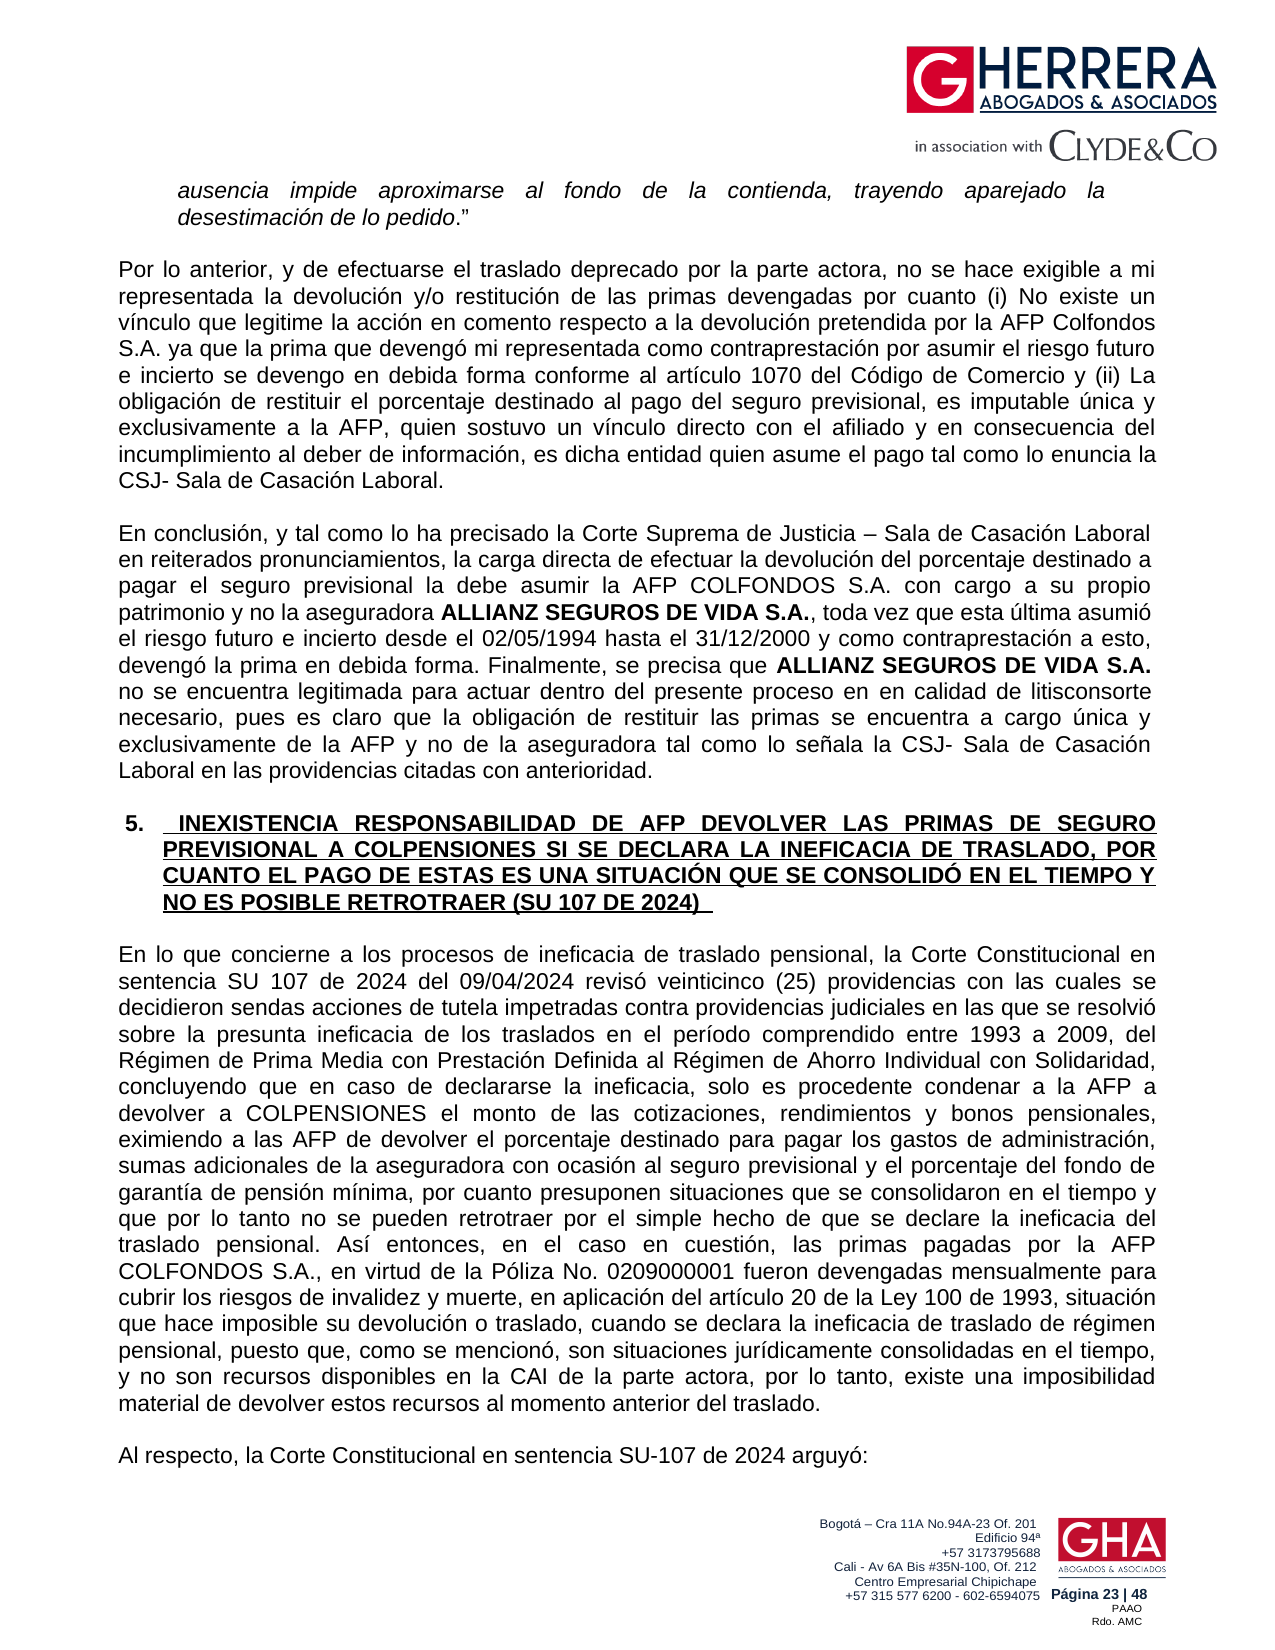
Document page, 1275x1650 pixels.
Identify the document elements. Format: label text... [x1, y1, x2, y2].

list INEXISTENCIA RESPONSABILIDAD DE AFP DEVOLVER LAS PRIMAS DE SEGURO PREVISIONAL A COLPENSIONES SI SE DECLARA LA INEFICACIA DE TRASLADO, POR CUANTO EL PAGO DE ESTAS ES UNA SITUACIÓN QUE SE CONSOLIDÓ EN EL TIEMPO Y NO ES POSIBLE RETROTRAER (SU 107 DE 2024) [125, 810, 1157, 915]
picture [886, 29, 1237, 178]
text En conclusión, y tal como lo ha precisado la Corte Suprema de Justicia – Sala de Casación Laboral en reiterados pronunciamientos, la carga directa de efectuar la devolución del porcentaje destinado a pagar el seguro previsional la debe asumir la AFP COLFONDOS S.A. con cargo a su propio patrimonio y no la aseguradora ALLIANZ SEGUROS DE VIDA S.A., toda vez que esta última asumió el riesgo futuro e incierto desde el 02/05/1994 hasta el 31/12/2000 y como contraprestación a esto, devengó la prima en debida forma. Finalmente, se precisa que ALLIANZ SEGUROS DE VIDA S.A. no se encuentra legitimada para actuar dentro del presente proceso en en calidad de litisconsorte necesario, pues es claro que la obligación de restituir las primas se encuentra a cargo única y exclusivamente de la AFP y no de la aseguradora tal como lo señala la CSJ- Sala de Casación Laboral en las providencias citadas con anterioridad. [118, 520, 1152, 783]
text En lo que concierne a los procesos de ineficacia de traslado pensional, la Corte Constitucional en sentencia SU 107 de 2024 del 09/04/2024 revisó veinticinco (25) providencias con las cuales se decidieron sendas acciones de tutela impetradas contra providencias judiciales en las que se resolvió sobre la presunta ineficacia de los traslados en el período comprendido entre 1993 a 2009, del Régimen de Prima Media con Prestación Definida al Régimen de Ahorro Individual con Solidaridad, concluyendo que en caso de declararse la ineficacia, solo es procedente condenar a la AFP a devolver a COLPENSIONES el monto de las cotizaciones, rendimientos y bonos pensionales, eximiendo a las AFP de devolver el porcentaje destinado para pagar los gastos de administración, sumas adicionales de la aseguradora con ocasión al seguro previsional y el porcentaje del fondo de garantía de pensión mínima, por cuanto presuponen situaciones que se consolidaron en el tiempo y que por lo tanto no se pueden retrotraer por el simple hecho de que se declare la ineficacia del traslado pensional. Así entonces, en el caso en cuestión, las primas pagadas por la AFP COLFONDOS S.A., en virtud de la Póliza No. 0209000001 fueron devengadas mensualmente para cubrir los riesgos de invalidez y muerte, en aplicación del artículo 20 de la Ley 100 de 1993, situación que hace imposible su devolución o traslado, cuando se declara la ineficacia de traslado de régimen pensional, puesto que, como se mencionó, son situaciones jurídicamente consolidadas en el tiempo, y no son recursos disponibles en la CAI de la parte actora, por lo tanto, existe una imposibilidad material de devolver estos recursos al momento anterior del traslado. [118, 941, 1157, 1416]
picture [1051, 1514, 1172, 1582]
text Por lo anterior, y de efectuarse el traslado deprecado por la parte actora, no se hace exigible a mi representada la devolución y/o restitución de las primas devengadas por cuanto (i) No existe un vínculo que legitime la acción en comento respecto a la devolución pretendida por la AFP Colfondos S.A. ya que la prima que devengó mi representada como contraprestación por asumir el riesgo futuro e incierto se devengo en debida forma conforme al artículo 1070 del Código de Comercio y (ii) La obligación de restituir el porcentaje destinado al pago del seguro previsional, es imputable única y exclusivamente a la AFP, quien sostuvo un vínculo directo con el afiliado y en consecuencia del incumplimiento al deber de información, es dicha entidad quien asume el pago tal como lo enuncia la CSJ- Sala de Casación Laboral. [118, 256, 1157, 493]
text Al respecto, la Corte Constitucional en sentencia SU-107 de 2024 arguyó: [118, 1442, 1157, 1468]
